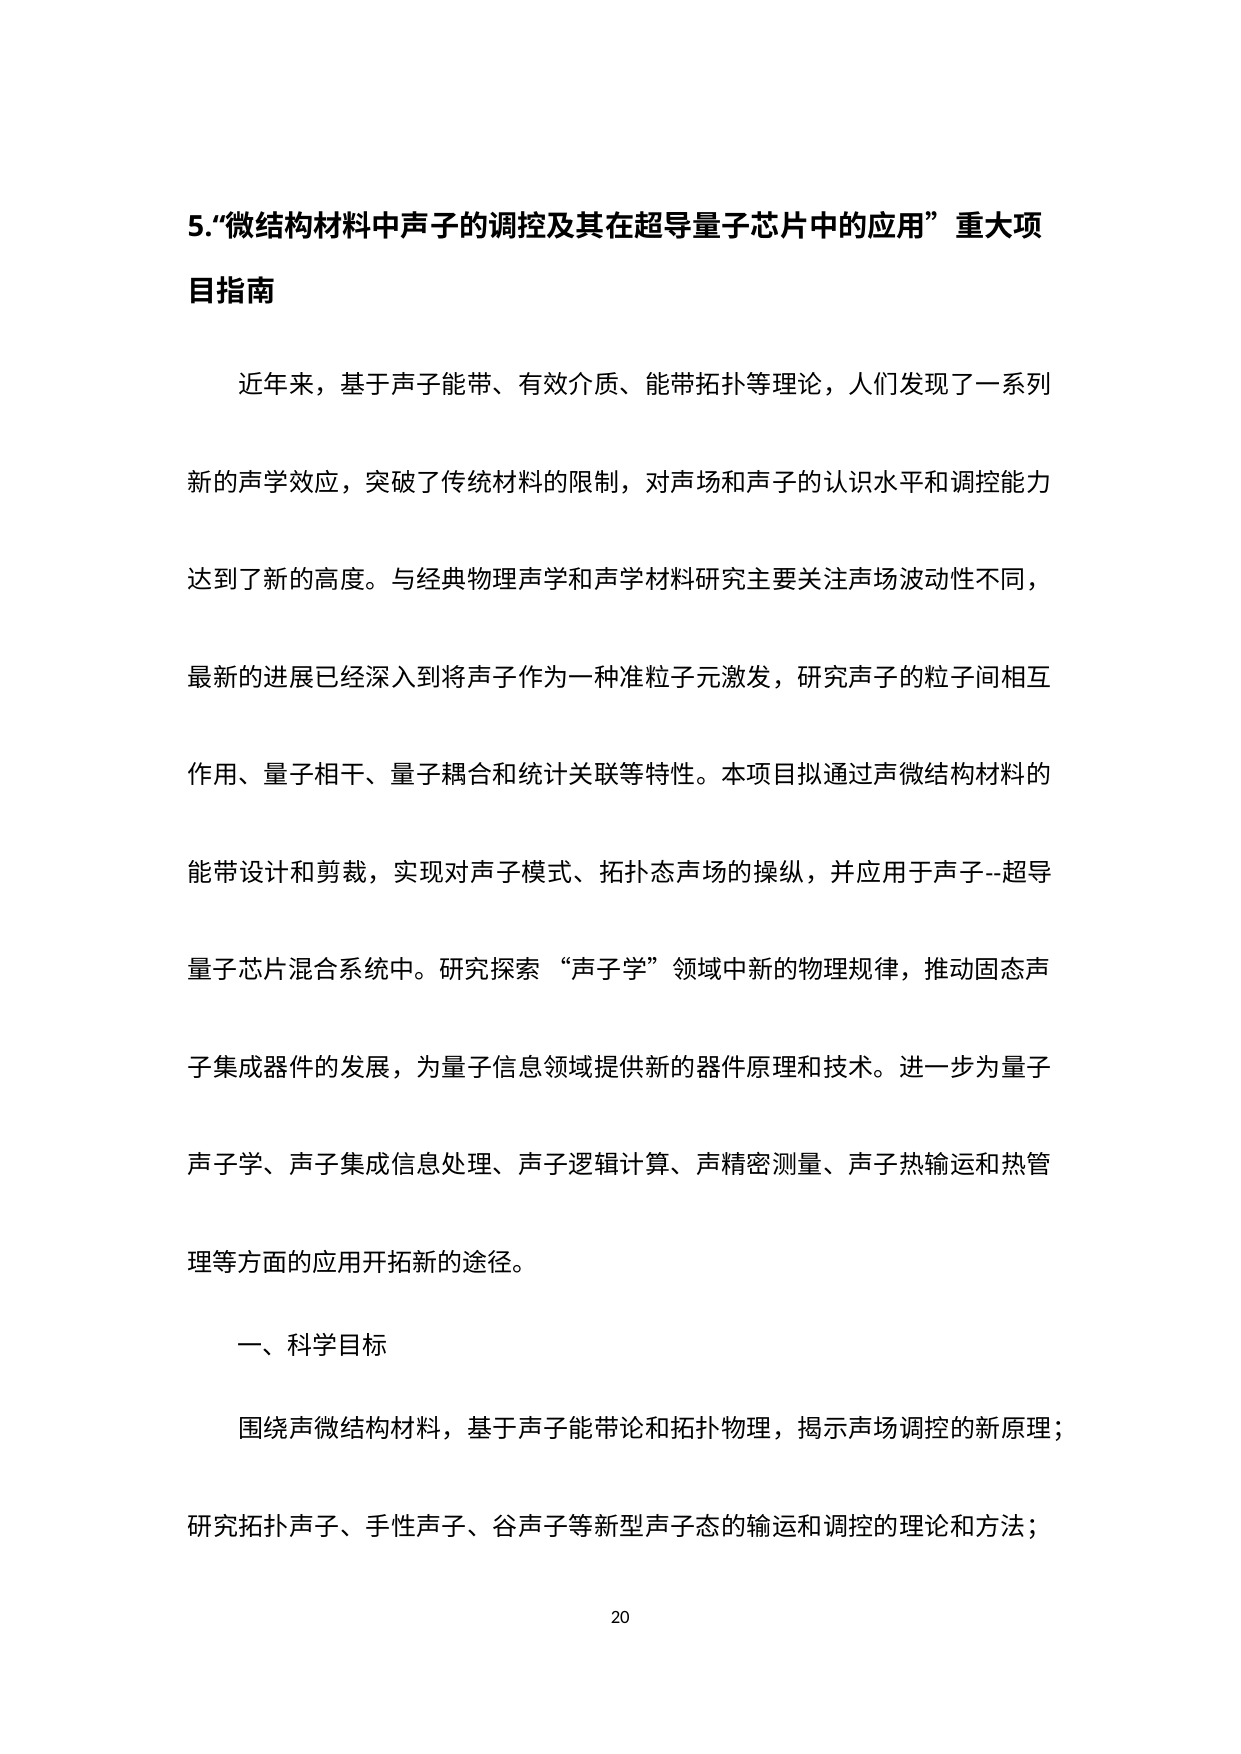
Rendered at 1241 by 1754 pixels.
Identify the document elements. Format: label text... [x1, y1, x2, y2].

text 近年来，基于声子能带、有效介质、能带拓扑等理论，人们发现了一系列新的声学效应，突破了传统材料的限制，对声场和声子的认识水平和调控能力达到了新的高度。与经典物理声学和声学材料研究主要关注声场波动性不同，最新的进展已经深入到将声子作为一种准粒子元激发，研究声子的粒子间相互作用、量子相干、量子耦合和统计关联等特性。本项目拟通过声微结构材料的能带设计和剪裁，实现对声子模式、拓扑态声场的操纵，并应用于声子--超导量子芯片混合系统中。研究探索 “声子学”领域中新的物理规律，推动固态声子集成器件的发展，为量子信息领域提供新的器件原理和技术。进一步为量子声子学、声子集成信息处理、声子逻辑计算、声精密测量、声子热输运和热管理等方面的应用开拓新的途径。 [187, 350, 1053, 1293]
text 一、科学目标 [187, 1311, 1053, 1376]
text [187, 1394, 1053, 1557]
subtitle 5.“微结构材料中声子的调控及其在超导量子芯片中的应用”重大项目指南 [187, 191, 1053, 321]
